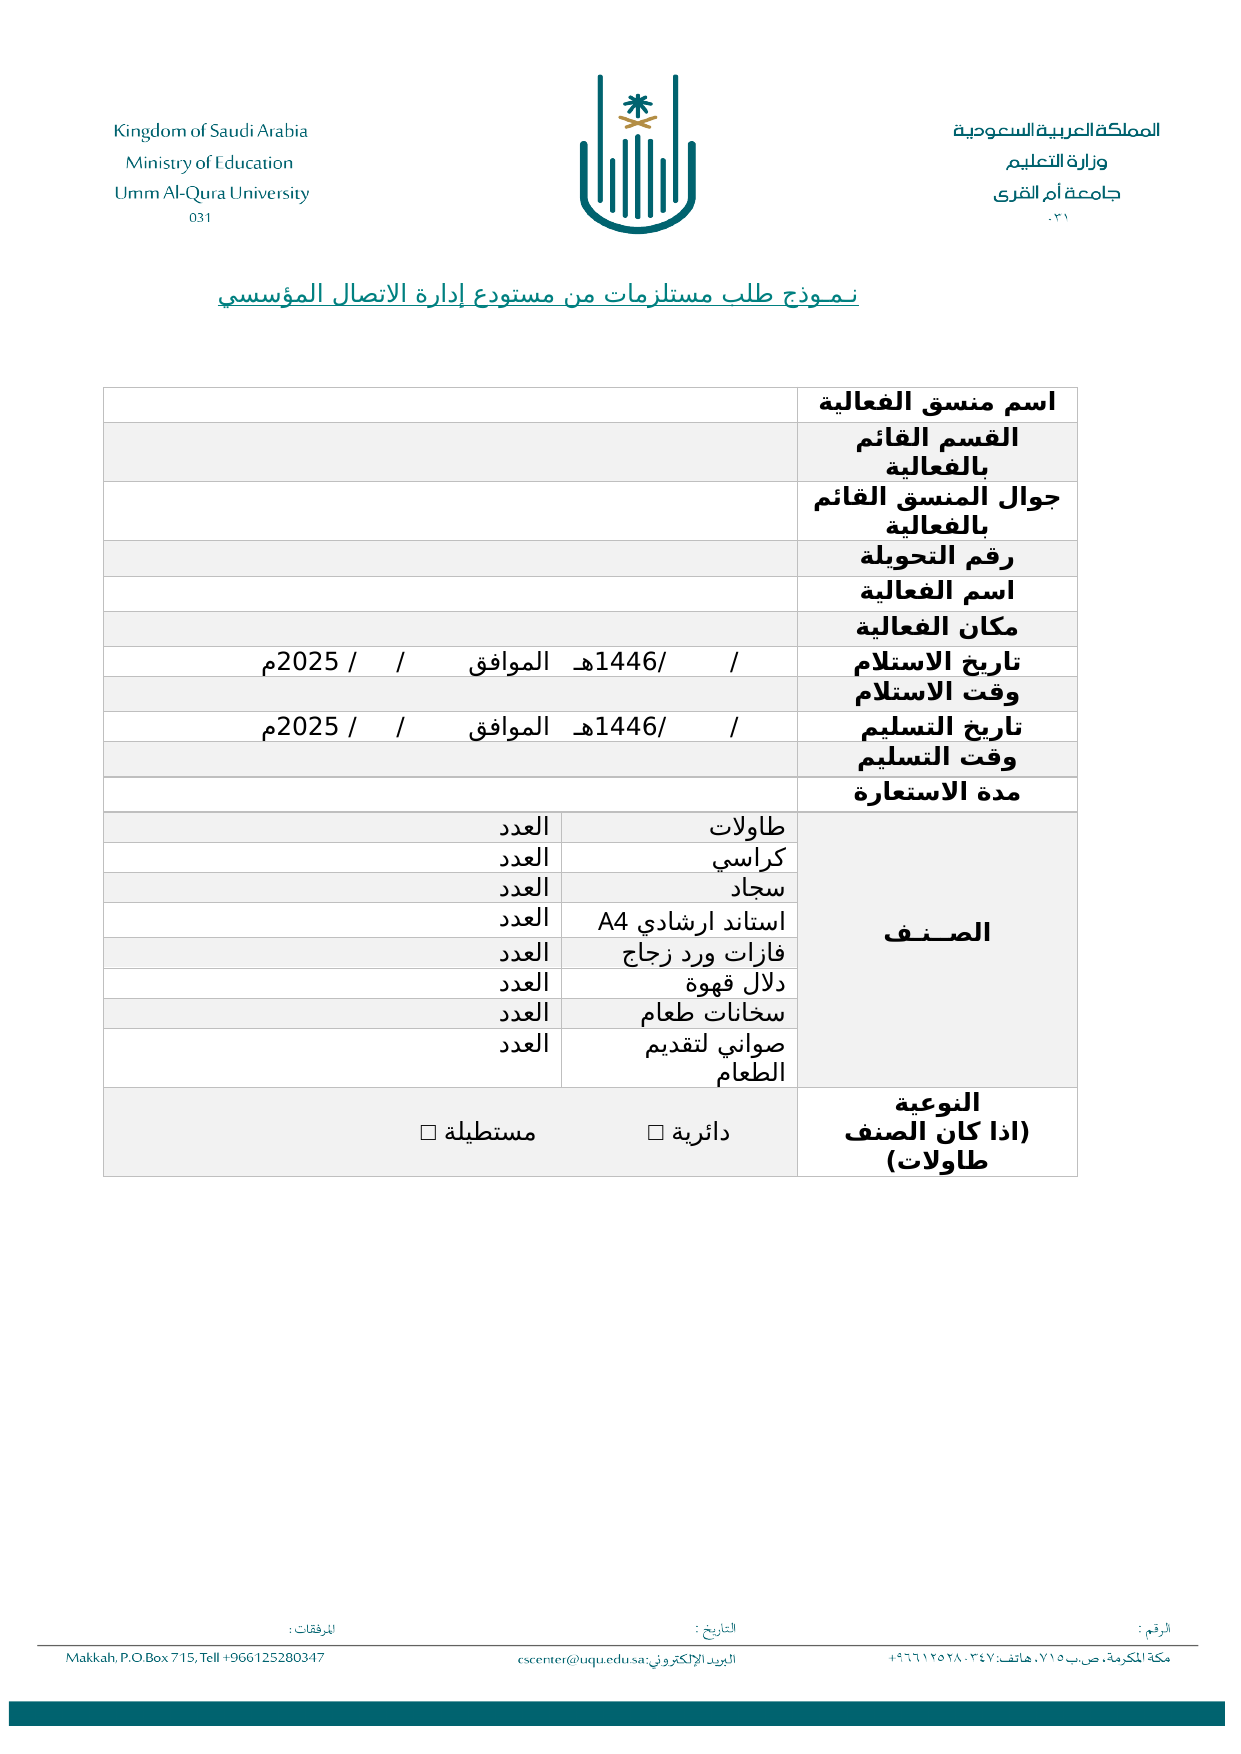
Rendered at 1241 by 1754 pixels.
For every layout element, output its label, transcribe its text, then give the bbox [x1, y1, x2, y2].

table_cell طاولات [562, 813, 797, 842]
table_cell العدد [104, 1029, 561, 1087]
table_cell العدد [104, 938, 561, 967]
table_cell [104, 677, 797, 711]
table_cell / /1446هـ الموافق / / 2025م [104, 647, 797, 676]
table_cell الصــنـف [798, 813, 1077, 1087]
picture [8, 1609, 1225, 1726]
table_cell استاند ارشادي A4 [562, 903, 797, 937]
table_cell رقم التحويلة [798, 541, 1077, 576]
table_cell النوعية (اذا كان الصنف طاولات) [798, 1088, 1077, 1176]
table_cell سجاد [562, 873, 797, 902]
table_cell العدد [104, 903, 561, 937]
table_cell [104, 482, 797, 540]
table_header [104, 388, 797, 422]
table_cell اسم الفعالية [798, 577, 1077, 611]
table_cell [104, 742, 797, 776]
table_cell [104, 541, 797, 576]
table_cell فازات ورد زجاج [562, 938, 797, 967]
table_cell تاريخ الاستلام [798, 647, 1077, 676]
table_cell [104, 423, 797, 481]
table_cell وقت التسليم [798, 742, 1077, 776]
table_cell تاريخ التسليم [798, 712, 1077, 741]
table_cell [104, 778, 797, 811]
table_cell العدد [104, 999, 561, 1028]
table_cell / /1446هـ الموافق / / 2025م [104, 712, 797, 741]
table_cell صواني لتقديم الطعام [562, 1029, 797, 1087]
table_cell كراسي [562, 843, 797, 872]
table_cell القسم القائم بالفعالية [798, 423, 1077, 481]
table_cell العدد [104, 969, 561, 998]
table_cell دلال قهوة [562, 969, 797, 998]
table_header اسم منسق الفعالية [798, 388, 1077, 422]
picture [60, 25, 1214, 238]
table_cell دائرية □ مستطيلة □ [104, 1088, 797, 1176]
table_cell سخانات طعام [562, 999, 797, 1028]
table_cell جوال المنسق القائم بالفعالية [798, 482, 1077, 540]
table_cell العدد [104, 843, 561, 872]
table_cell وقت الاستلام [798, 677, 1077, 711]
table_cell [104, 577, 797, 611]
table_cell مدة الاستعارة [798, 778, 1077, 811]
table_cell [104, 612, 797, 646]
table_cell مكان الفعالية [798, 612, 1077, 646]
table_cell العدد [104, 813, 561, 842]
table_cell العدد [104, 873, 561, 902]
